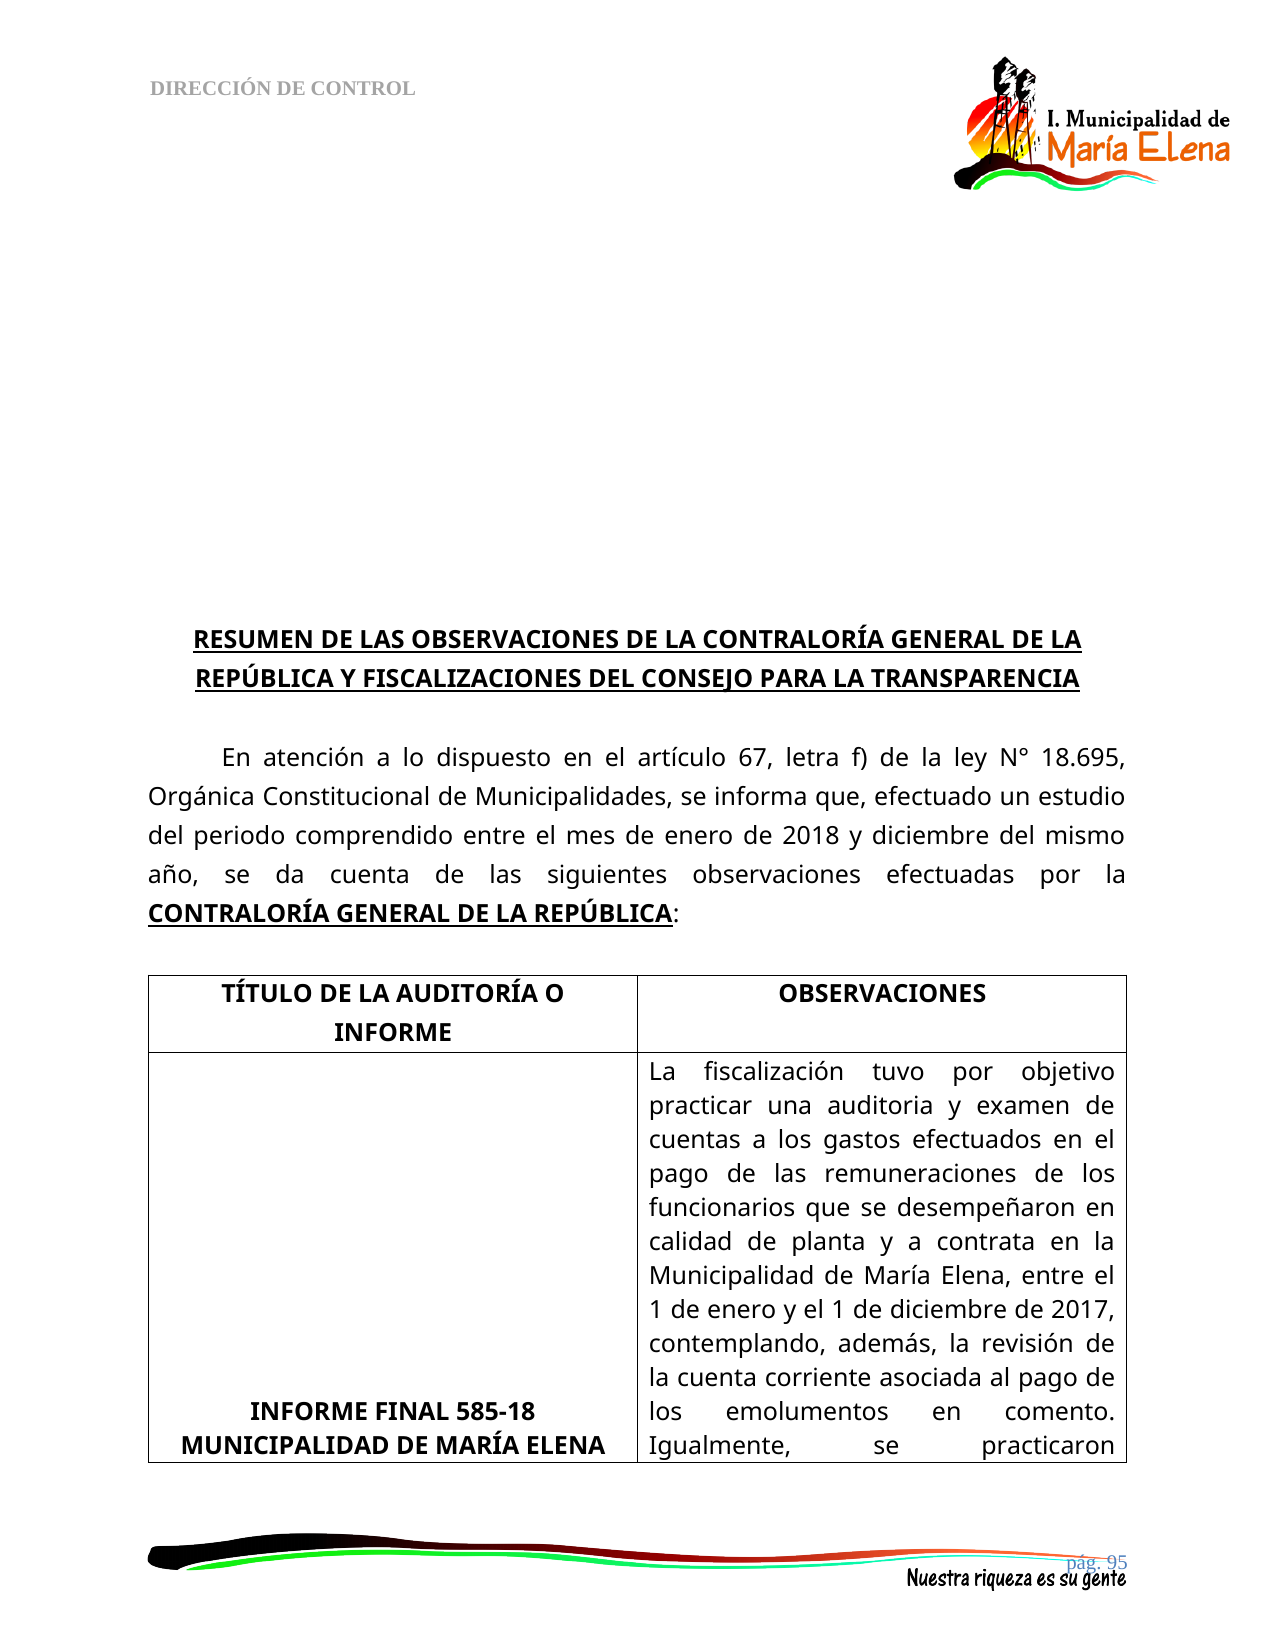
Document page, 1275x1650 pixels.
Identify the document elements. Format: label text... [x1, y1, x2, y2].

picture [946, 47, 1237, 216]
text En atención a lo dispuesto en el artículo 67, letra f) de la ley N° 18.695, Orgánica Constitucional de Municipalidades, se informa que, efectuado un estudio del periodo comprendido entre el mes de enero de 2018 y diciembre del mismo año, se da cuenta de las siguientes observaciones efectuadas por la CONTRALORÍA GENERAL DE LA REPÚBLICA: [148, 739, 1127, 930]
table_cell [149, 1053, 637, 1462]
table_header OBSERVACIONES [638, 976, 1126, 1052]
table_header TÍTULO DE LA AUDITORÍA O INFORME [149, 976, 637, 1052]
picture [147, 1533, 1127, 1591]
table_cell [638, 1053, 1126, 1462]
text RESUMEN DE LAS OBSERVACIONES DE LA CONTRALORÍA GENERAL DE LA REPÚBLICA Y FISCALIZACIONES DEL CONSEJO PARA LA TRANSPARENCIA [148, 622, 1127, 695]
